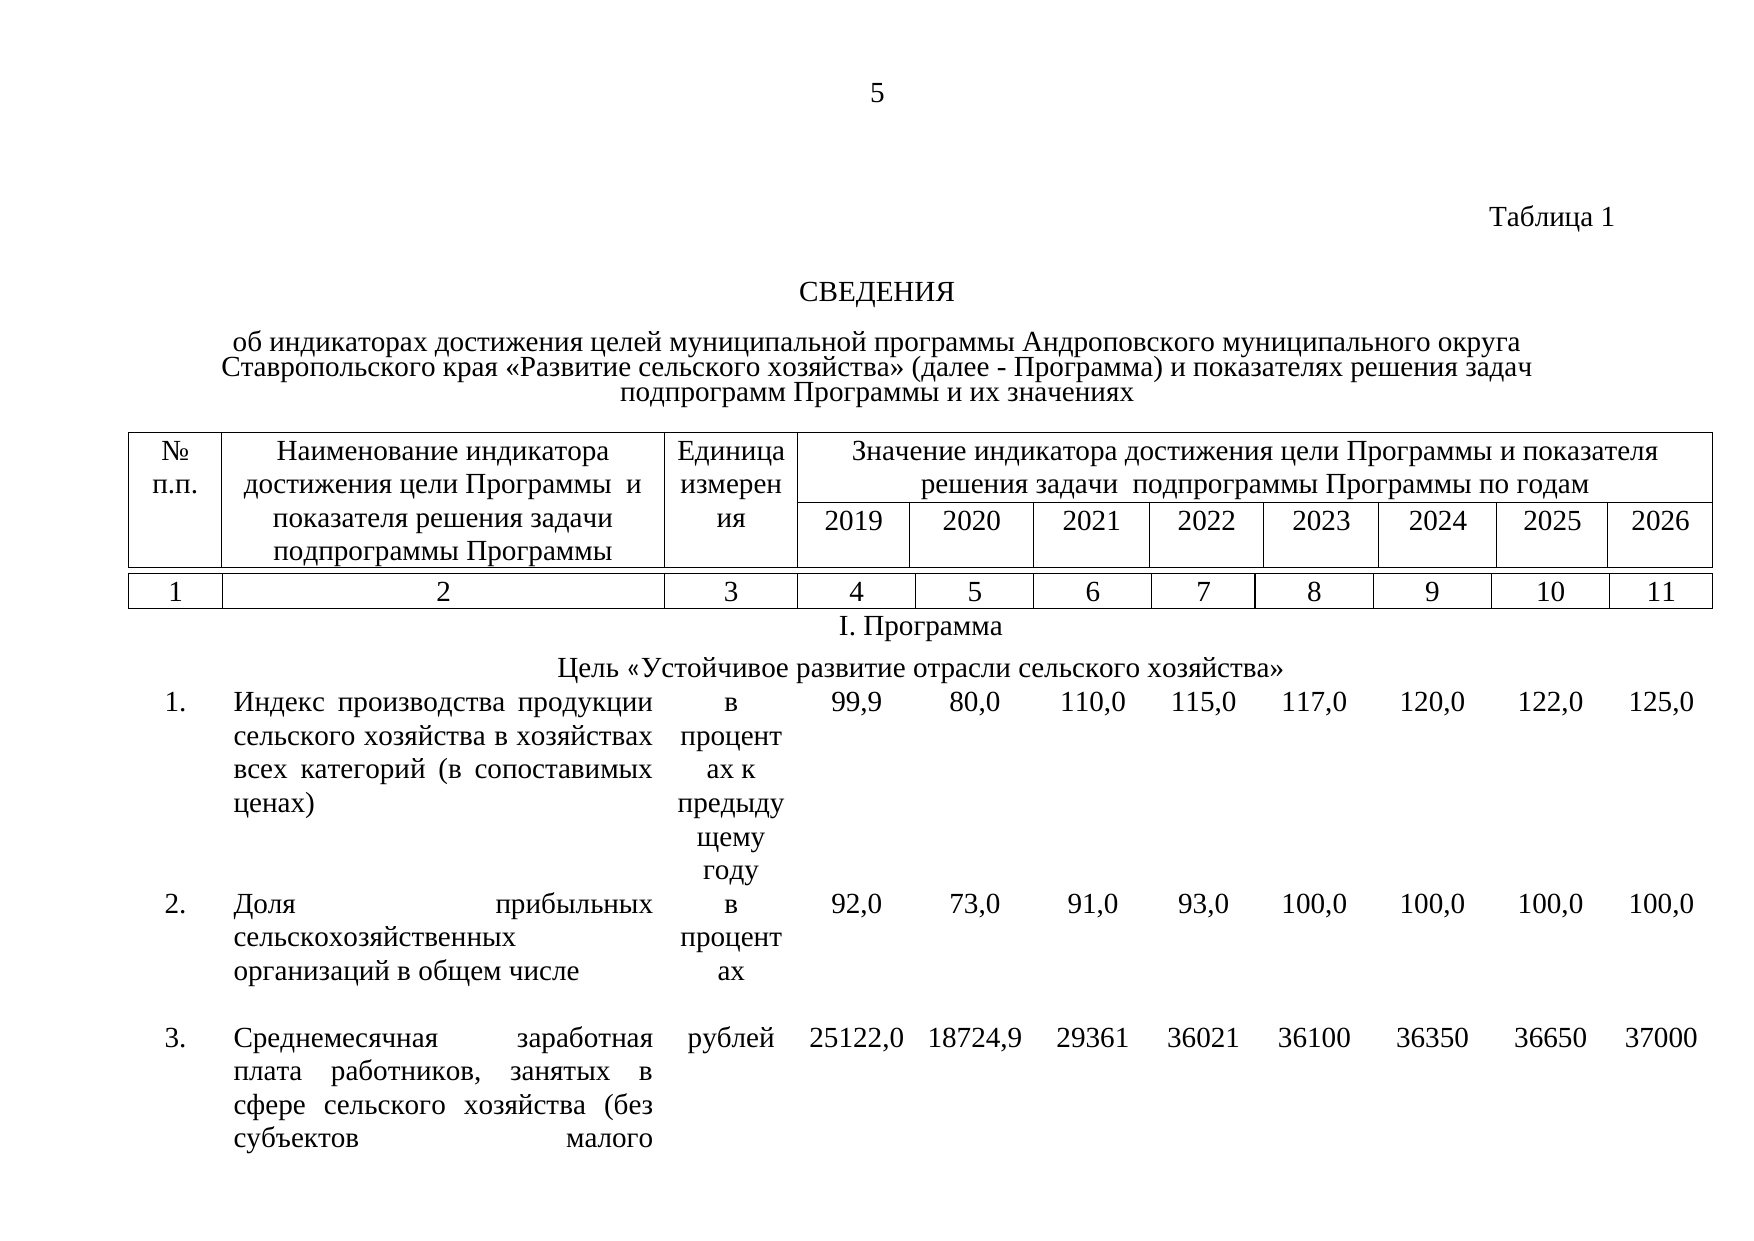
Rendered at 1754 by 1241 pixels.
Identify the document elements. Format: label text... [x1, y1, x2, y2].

table_cell 36350 [1373, 1020, 1491, 1154]
table_cell 80,0 [916, 685, 1034, 886]
table_header Наименование индикатора достижения цели Программы и показателя решения задачи подпрограммы Программы [222, 433, 664, 567]
table_cell 2025 [1497, 503, 1607, 567]
table_header 5 [916, 574, 1033, 607]
text Ставропольского края «Развитие сельского хозяйства» (далее - Программа) и показателях решения задач [915, 357, 1636, 382]
text об индикаторах достижения целей муниципальной программы Андроповского муниципального округа [118, 332, 1636, 357]
table_cell 117,0 [1255, 685, 1373, 886]
table_cell 2019 [798, 503, 909, 567]
table_cell 100,0 [1255, 886, 1373, 1020]
table_cell 2021 [1034, 503, 1149, 567]
table_header 11 [1610, 574, 1712, 607]
table_cell I. Программа [129, 609, 1713, 649]
table_cell рублей [664, 1020, 797, 1154]
table_cell Индекс производства продукции сельского хозяйства в хозяйствах всех категорий (в сопоставимых ценах) [222, 685, 664, 886]
table_header Единица измерения [665, 433, 797, 567]
text подпрограмм Программы и их значениях [118, 382, 1636, 407]
table_cell 125,0 [1609, 685, 1713, 886]
text Таблица 1 [1468, 207, 1636, 232]
table_cell в процентах к предыдущему году [664, 685, 797, 886]
table_cell 91,0 [1034, 886, 1152, 1020]
table_cell 100,0 [1491, 886, 1609, 1020]
table_cell 1. [129, 685, 222, 886]
table_cell 92,0 [798, 886, 916, 1020]
table_header 1 [129, 574, 222, 607]
table_cell 110,0 [1034, 685, 1152, 886]
table_cell 36100 [1255, 1020, 1373, 1154]
table_cell 73,0 [916, 886, 1034, 1020]
table_header № п.п. [129, 433, 221, 567]
table_header 10 [1492, 574, 1609, 607]
table_cell 36650 [1491, 1020, 1609, 1154]
table_cell 2022 [1150, 503, 1263, 567]
table_header 7 [1152, 574, 1254, 607]
table_cell 3. [129, 1020, 222, 1154]
table_header 9 [1374, 574, 1491, 607]
table_cell 99,9 [798, 685, 916, 886]
table_cell 36021 [1152, 1020, 1255, 1154]
table_cell 100,0 [1373, 886, 1491, 1020]
text Ставропольского края «Развитие сельского хозяйства» (далее - Программа) и показателях решения задач [118, 357, 918, 382]
table_cell 25122,0 [798, 1020, 916, 1154]
text Сведения [118, 282, 862, 307]
table_cell 18724,9 [916, 1020, 1034, 1154]
table_cell 100,0 [1609, 886, 1713, 1020]
table_cell 93,0 [1152, 886, 1255, 1020]
table_cell 120,0 [1373, 685, 1491, 886]
table_cell в процентах [664, 886, 797, 1020]
table_cell 2. [129, 886, 222, 1020]
table_header 8 [1256, 574, 1373, 607]
table_cell 2020 [910, 503, 1033, 567]
table_cell 2024 [1379, 503, 1496, 567]
table_header 6 [1034, 574, 1151, 607]
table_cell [222, 1020, 664, 1154]
table_cell Доля прибыльных сельскохозяйственных организаций в общем числе [222, 886, 664, 1020]
table_cell 115,0 [1152, 685, 1255, 886]
table_cell Цель «Устойчивое развитие отрасли сельского хозяйства» [129, 649, 1713, 684]
table_cell 29361 [1034, 1020, 1152, 1154]
table_cell 122,0 [1491, 685, 1609, 886]
table_cell 2023 [1264, 503, 1378, 567]
text Сведения [872, 282, 1636, 307]
table_header Значение индикатора достижения цели Программы и показателя решения задачи подпрограммы Программы по годам [798, 433, 1712, 502]
table_header 3 [665, 574, 797, 607]
table_cell 2026 [1608, 503, 1712, 567]
table_cell 37000 [1609, 1020, 1713, 1154]
table_header 4 [798, 574, 915, 607]
table_header 2 [223, 574, 664, 607]
